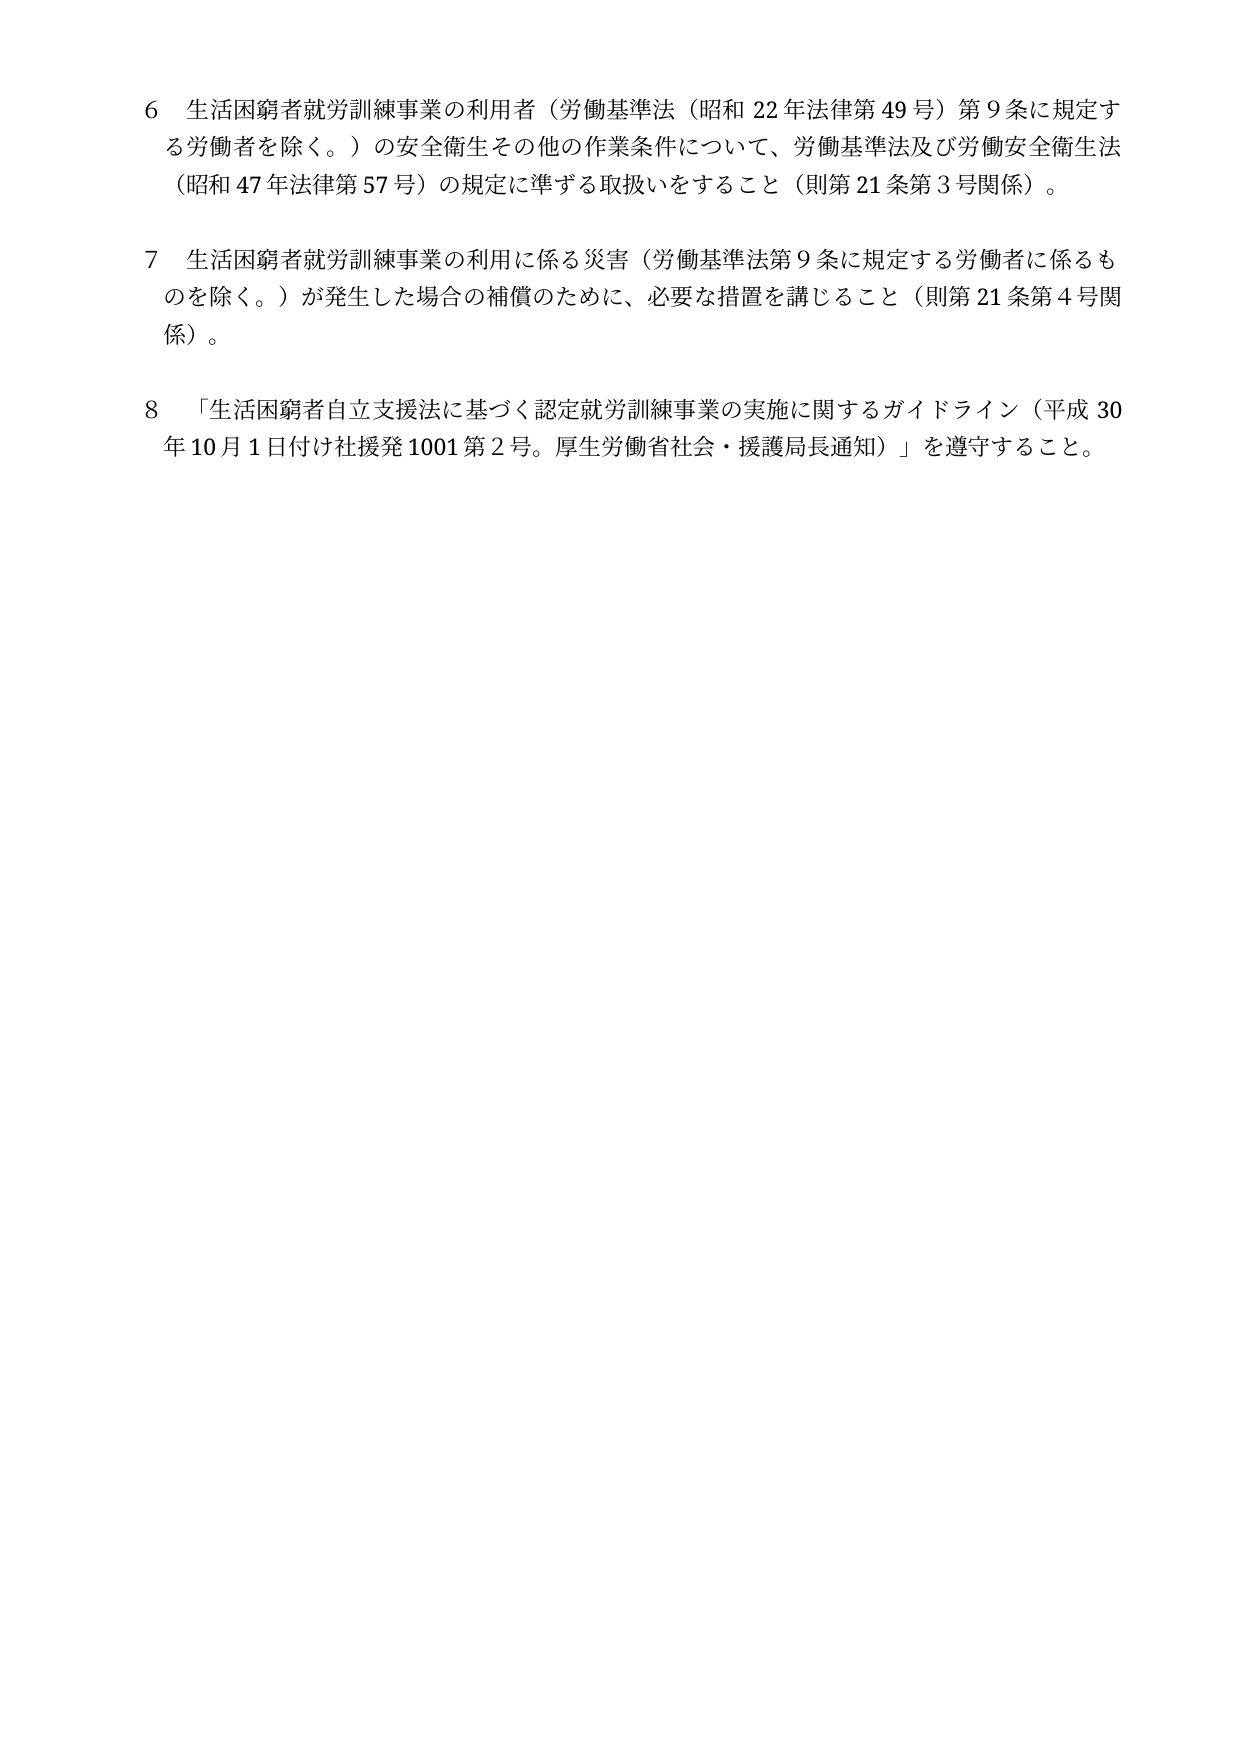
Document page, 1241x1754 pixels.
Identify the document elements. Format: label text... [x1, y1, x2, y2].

text ７ 生活困窮者就労訓練事業の利用に係る災害（労働基準法第９条に規定する労働者に係るものを除く。）が発生した場合の補償のために、必要な措置を講じること（則第21条第４号関係）。 [140, 239, 1122, 352]
text ８ 「生活困窮者自立支援法に基づく認定就労訓練事業の実施に関するガイドライン（平成30年10月1日付け社援発1001第２号。厚生労働省社会・援護局長通知）」を遵守すること。 [140, 389, 1122, 464]
text ６ 生活困窮者就労訓練事業の利用者（労働基準法（昭和22年法律第49号）第９条に規定する労働者を除く。）の安全衛生その他の作業条件について、労働基準法及び労働安全衛生法（昭和47年法律第57号）の規定に準ずる取扱いをすること（則第21条第３号関係）。 [140, 89, 1122, 202]
